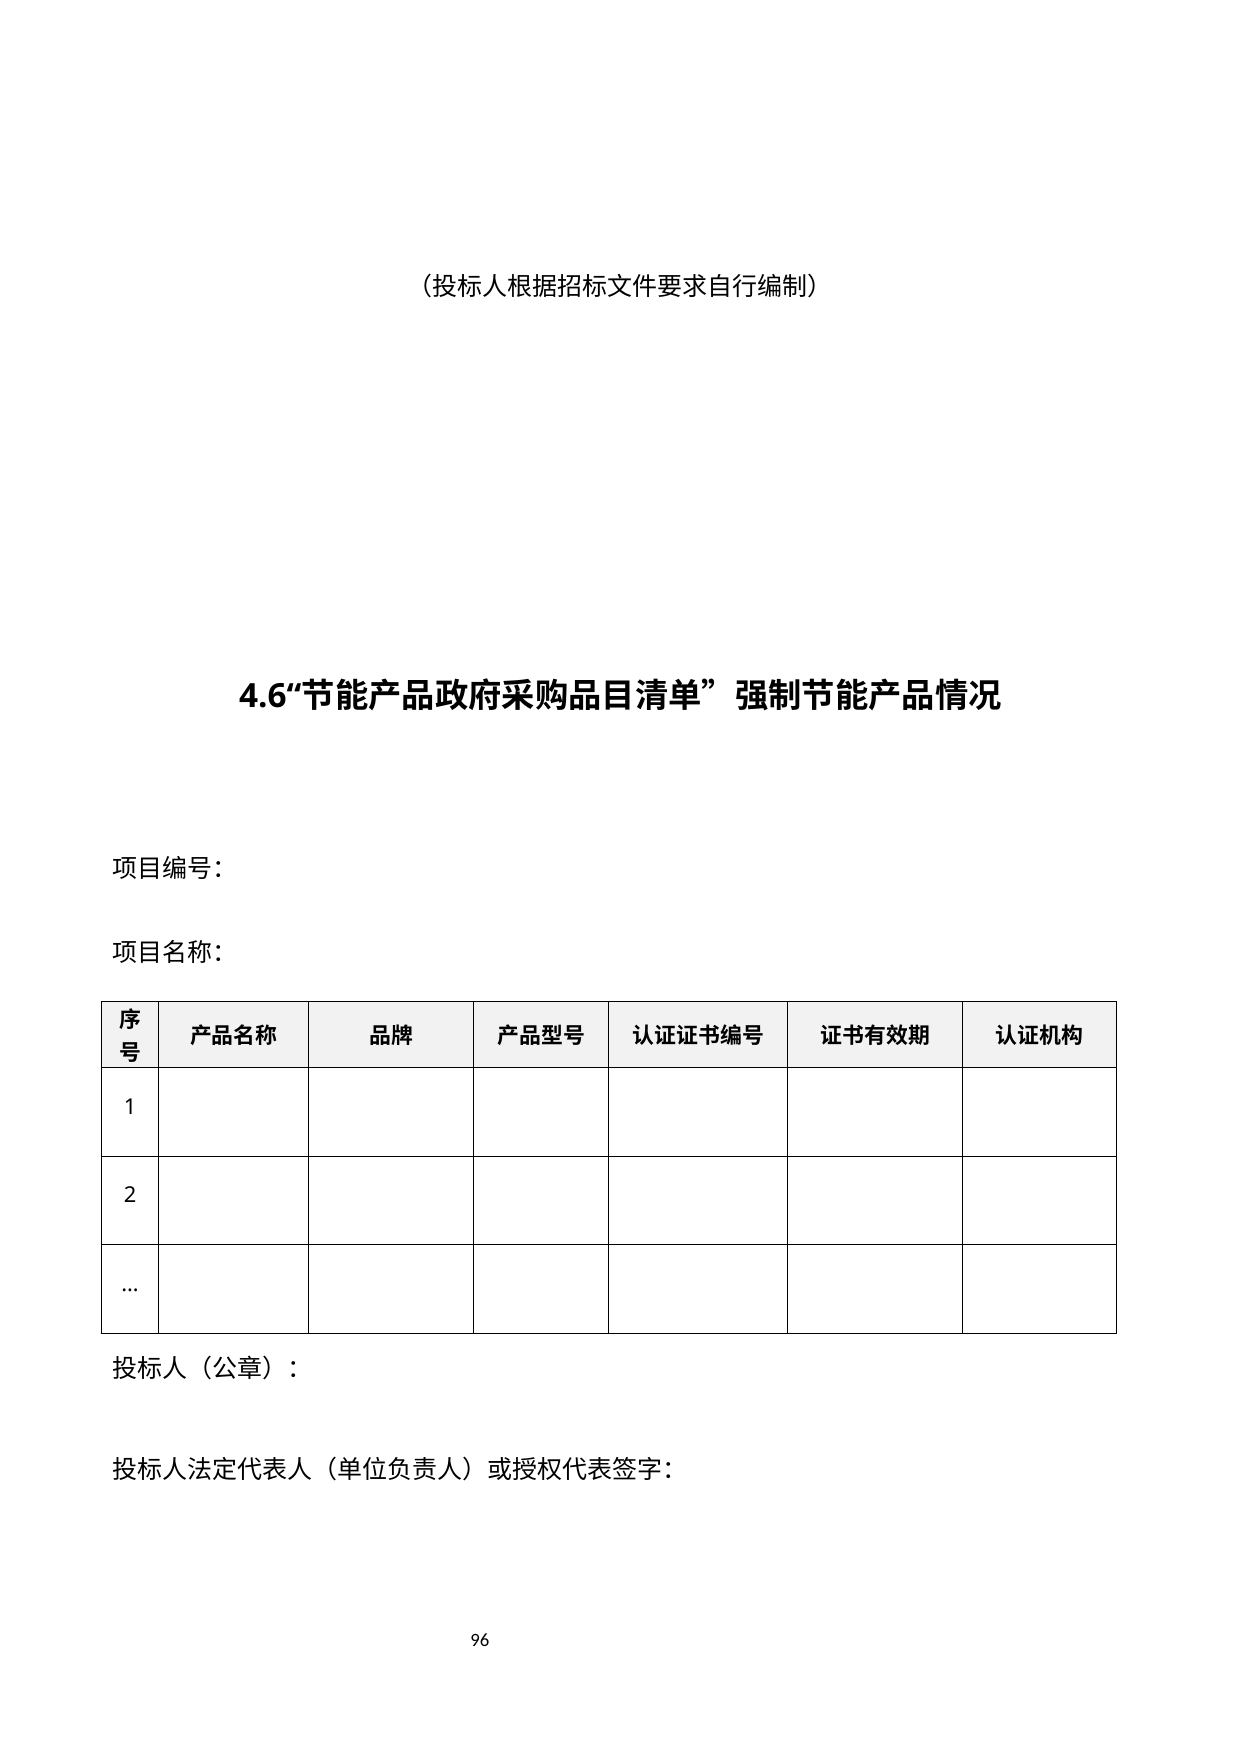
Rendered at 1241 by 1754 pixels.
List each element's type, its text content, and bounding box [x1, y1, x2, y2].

table_cell [788, 1245, 962, 1333]
text 4.6“节能产品政府采购品目清单”强制节能产品情况 [112, 661, 1128, 726]
table_header 序号 [102, 1002, 158, 1067]
table_header 产品型号 [474, 1002, 608, 1067]
table_header 证书有效期 [788, 1002, 962, 1067]
table_cell [963, 1245, 1116, 1333]
table_header 产品名称 [159, 1002, 308, 1067]
table_cell [963, 1068, 1116, 1156]
table_cell 2 [102, 1157, 158, 1244]
table_cell 1 [102, 1068, 158, 1156]
table_header 认证机构 [963, 1002, 1116, 1067]
table_cell … [102, 1245, 158, 1333]
table_cell [474, 1157, 608, 1244]
table_cell [963, 1157, 1116, 1244]
table_cell [159, 1068, 308, 1156]
table_cell [609, 1245, 787, 1333]
text （投标人根据招标文件要求自行编制） [112, 252, 1128, 317]
table_cell [159, 1245, 308, 1333]
text 项目名称： [112, 918, 1128, 983]
table_cell [309, 1245, 473, 1333]
table_cell [609, 1157, 787, 1244]
text 投标人法定代表人（单位负责人）或授权代表签字： [112, 1435, 1128, 1500]
table_cell [159, 1157, 308, 1244]
table_cell [309, 1068, 473, 1156]
table_cell [609, 1068, 787, 1156]
table_cell [788, 1068, 962, 1156]
table_header 认证证书编号 [609, 1002, 787, 1067]
table_cell [474, 1068, 608, 1156]
table_header 品牌 [309, 1002, 473, 1067]
table_cell [788, 1157, 962, 1244]
table_cell [474, 1245, 608, 1333]
table_cell [309, 1157, 473, 1244]
text 项目编号： [112, 834, 1128, 899]
text 投标人（公章）： [112, 1334, 1128, 1399]
